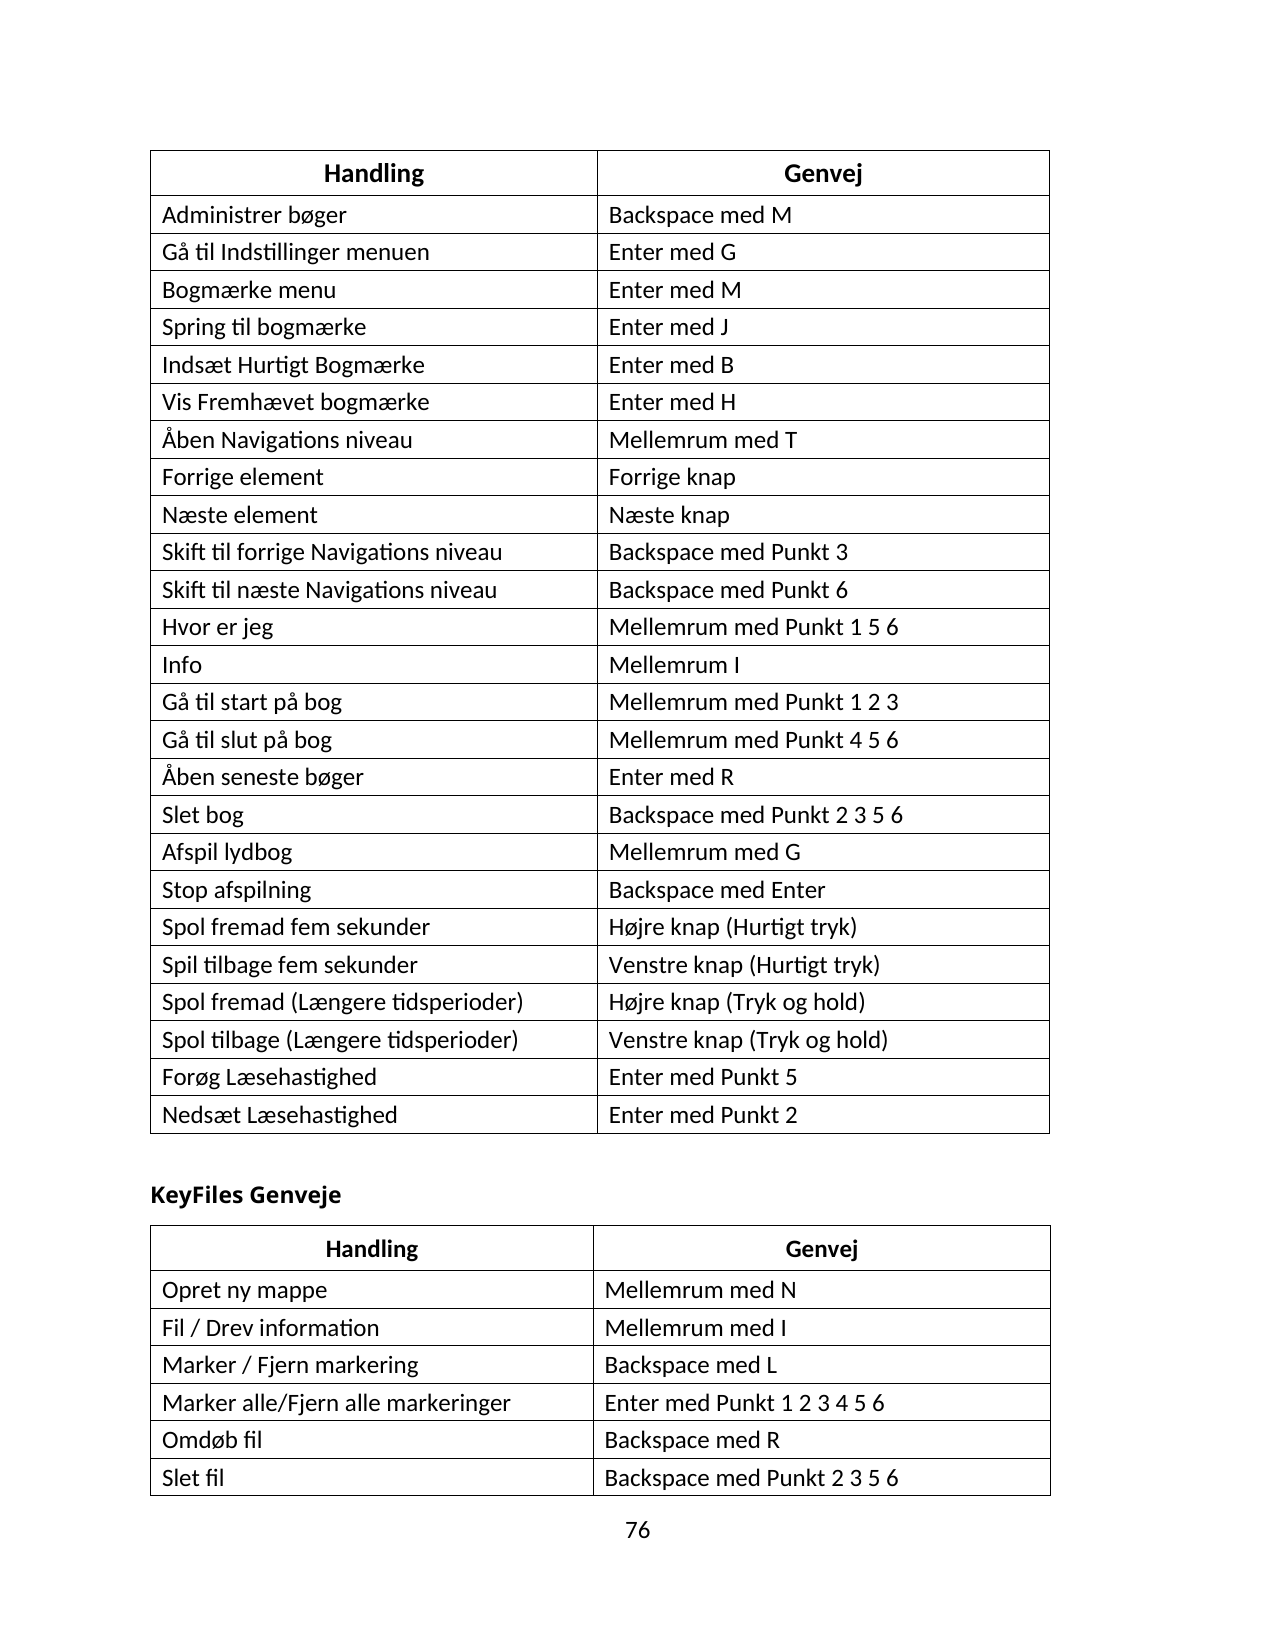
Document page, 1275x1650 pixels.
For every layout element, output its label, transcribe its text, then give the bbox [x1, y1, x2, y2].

table_cell Gå til slut på bog [151, 721, 597, 757]
table_cell Backspace med Punkt 2 3 5 6 [594, 1459, 1050, 1495]
text KeyFiles Genveje [150, 1179, 1125, 1210]
table_header Genvej [598, 151, 1049, 195]
table_cell Mellemrum med I [594, 1309, 1050, 1345]
table_cell Mellemrum med T [598, 421, 1049, 457]
table_cell Stop afspilning [151, 871, 597, 907]
table_cell Skift til forrige Navigations niveau [151, 534, 597, 570]
table_cell Backspace med M [598, 196, 1049, 232]
table_cell Vis Fremhævet bogmærke [151, 384, 597, 420]
table_cell Højre knap (Hurtigt tryk) [598, 909, 1049, 945]
table_cell Skift til næste Navigations niveau [151, 571, 597, 607]
table_cell Næste knap [598, 496, 1049, 532]
table_cell Marker / Fjern markering [151, 1346, 593, 1383]
table_cell Nedsæt Læsehastighed [151, 1096, 597, 1132]
table_cell Venstre knap (Hurtigt tryk) [598, 946, 1049, 982]
table_cell Bogmærke menu [151, 271, 597, 307]
table_header Genvej [594, 1226, 1050, 1270]
table_cell Spol fremad fem sekunder [151, 909, 597, 945]
table_cell Åben seneste bøger [151, 759, 597, 795]
table_cell Enter med Punkt 5 [598, 1059, 1049, 1095]
table_cell Mellemrum med Punkt 4 5 6 [598, 721, 1049, 757]
table_cell Afspil lydbog [151, 834, 597, 870]
table_cell Højre knap (Tryk og hold) [598, 984, 1049, 1020]
table_cell Forøg Læsehastighed [151, 1059, 597, 1095]
table_cell Backspace med L [594, 1346, 1050, 1383]
table_cell Slet bog [151, 796, 597, 832]
table_cell Indsæt Hurtigt Bogmærke [151, 346, 597, 382]
table_cell Spring til bogmærke [151, 309, 597, 345]
table_cell Næste element [151, 496, 597, 532]
table_cell Backspace med Punkt 6 [598, 571, 1049, 607]
table_cell Enter med J [598, 309, 1049, 345]
table_cell Opret ny mappe [151, 1271, 593, 1308]
table_cell Backspace med Punkt 2 3 5 6 [598, 796, 1049, 832]
table_cell Mellemrum med Punkt 1 2 3 [598, 684, 1049, 720]
table_cell Backspace med Punkt 3 [598, 534, 1049, 570]
table_cell Enter med R [598, 759, 1049, 795]
table_header Handling [151, 1226, 593, 1270]
table_header Handling [151, 151, 597, 195]
table_cell Enter med Punkt 1 2 3 4 5 6 [594, 1384, 1050, 1420]
table_cell Venstre knap (Tryk og hold) [598, 1021, 1049, 1057]
table_cell Enter med M [598, 271, 1049, 307]
table_cell Mellemrum med G [598, 834, 1049, 870]
table_cell Enter med B [598, 346, 1049, 382]
table_cell Spol fremad (Længere tidsperioder) [151, 984, 597, 1020]
table_cell Marker alle/Fjern alle markeringer [151, 1384, 593, 1420]
table_cell Åben Navigations niveau [151, 421, 597, 457]
table_cell Administrer bøger [151, 196, 597, 232]
table_cell Fil / Drev information [151, 1309, 593, 1345]
table_cell Backspace med R [594, 1421, 1050, 1458]
table_cell Hvor er jeg [151, 609, 597, 645]
table_cell Spil tilbage fem sekunder [151, 946, 597, 982]
table_cell Info [151, 646, 597, 682]
table_cell Enter med H [598, 384, 1049, 420]
table_cell Gå til Indstillinger menuen [151, 234, 597, 270]
table_cell Gå til start på bog [151, 684, 597, 720]
table_cell Backspace med Enter [598, 871, 1049, 907]
table_cell Omdøb fil [151, 1421, 593, 1458]
table_cell Forrige knap [598, 459, 1049, 495]
table_cell Enter med G [598, 234, 1049, 270]
table_cell Spol tilbage (Længere tidsperioder) [151, 1021, 597, 1057]
table_cell Mellemrum med N [594, 1271, 1050, 1308]
table_cell Mellemrum med Punkt 1 5 6 [598, 609, 1049, 645]
table_cell Forrige element [151, 459, 597, 495]
table_cell Enter med Punkt 2 [598, 1096, 1049, 1132]
table_cell Slet fil [151, 1459, 593, 1495]
table_cell Mellemrum I [598, 646, 1049, 682]
